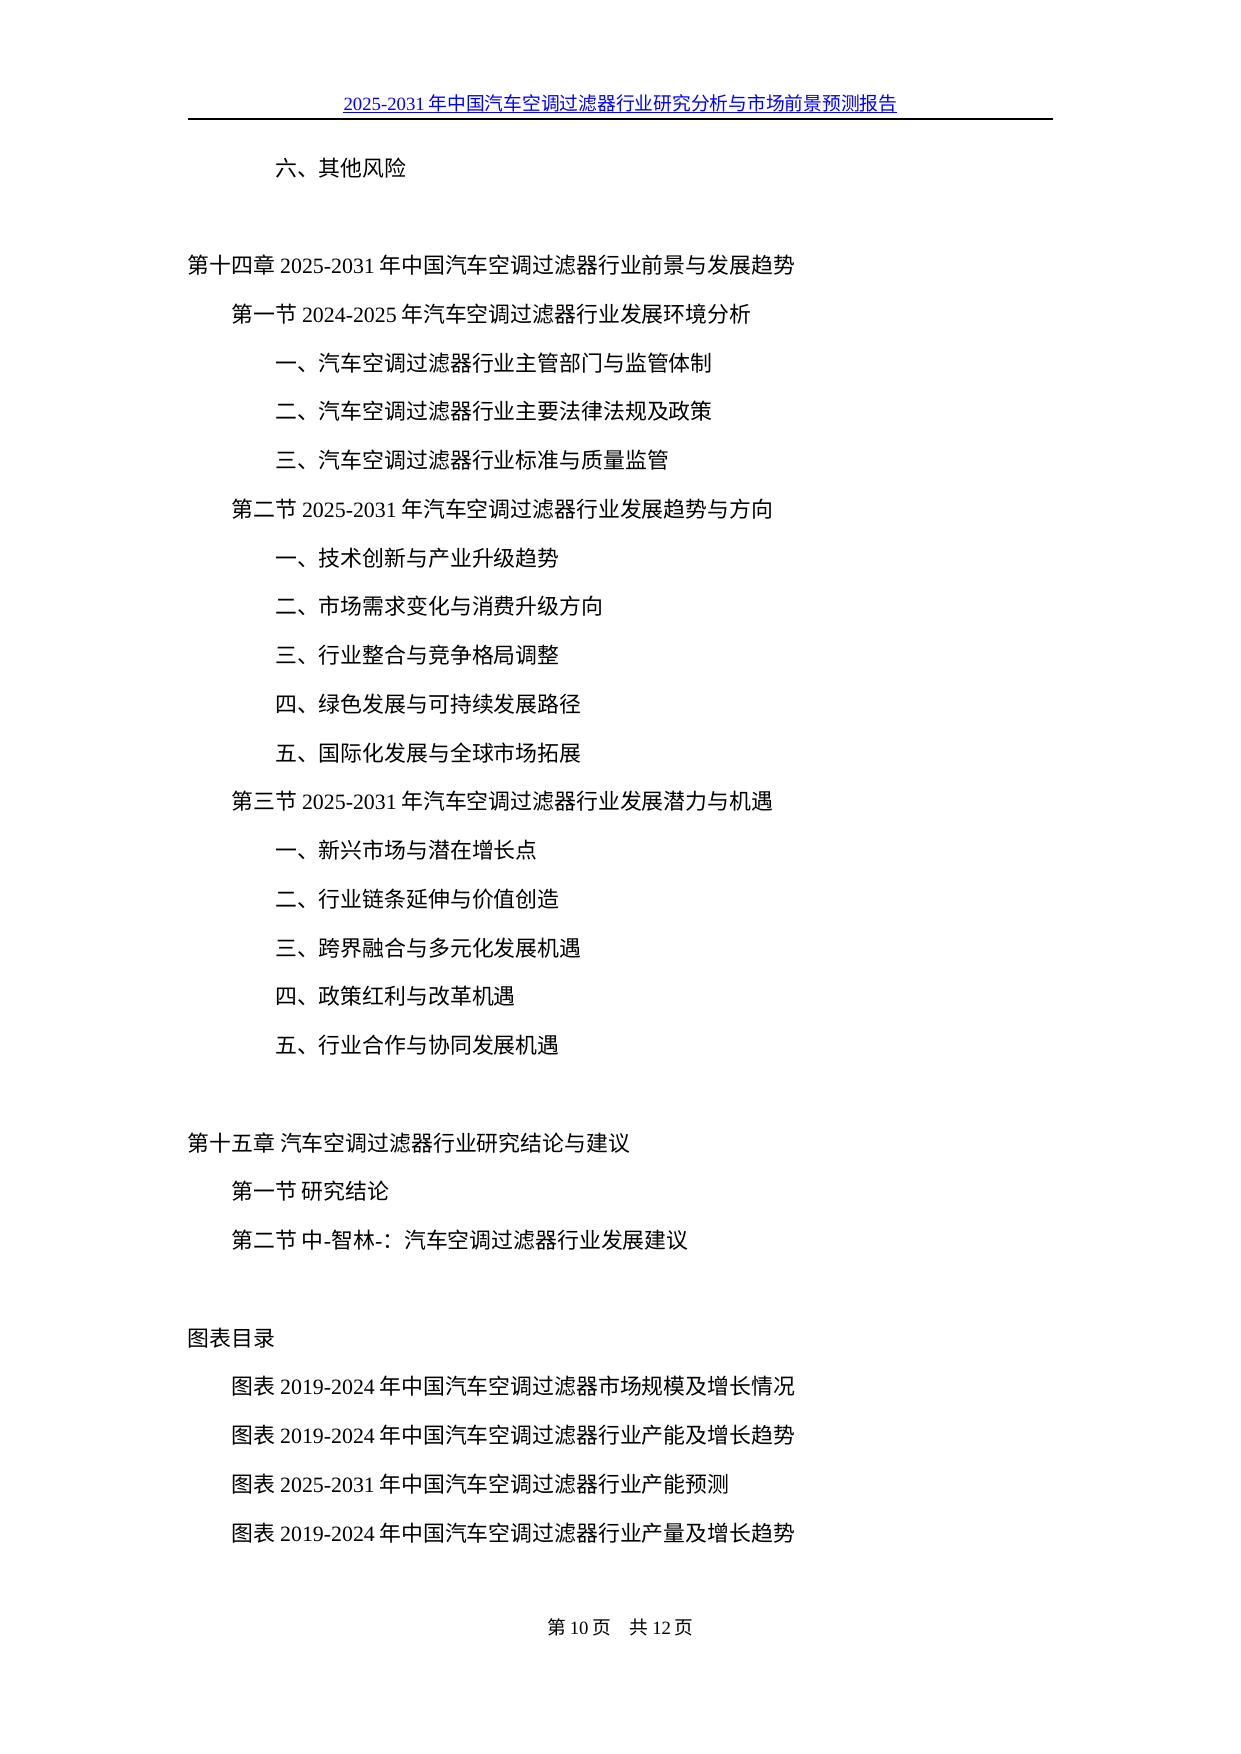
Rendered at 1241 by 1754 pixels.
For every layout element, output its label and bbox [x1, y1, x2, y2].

text [187, 150, 1053, 1548]
